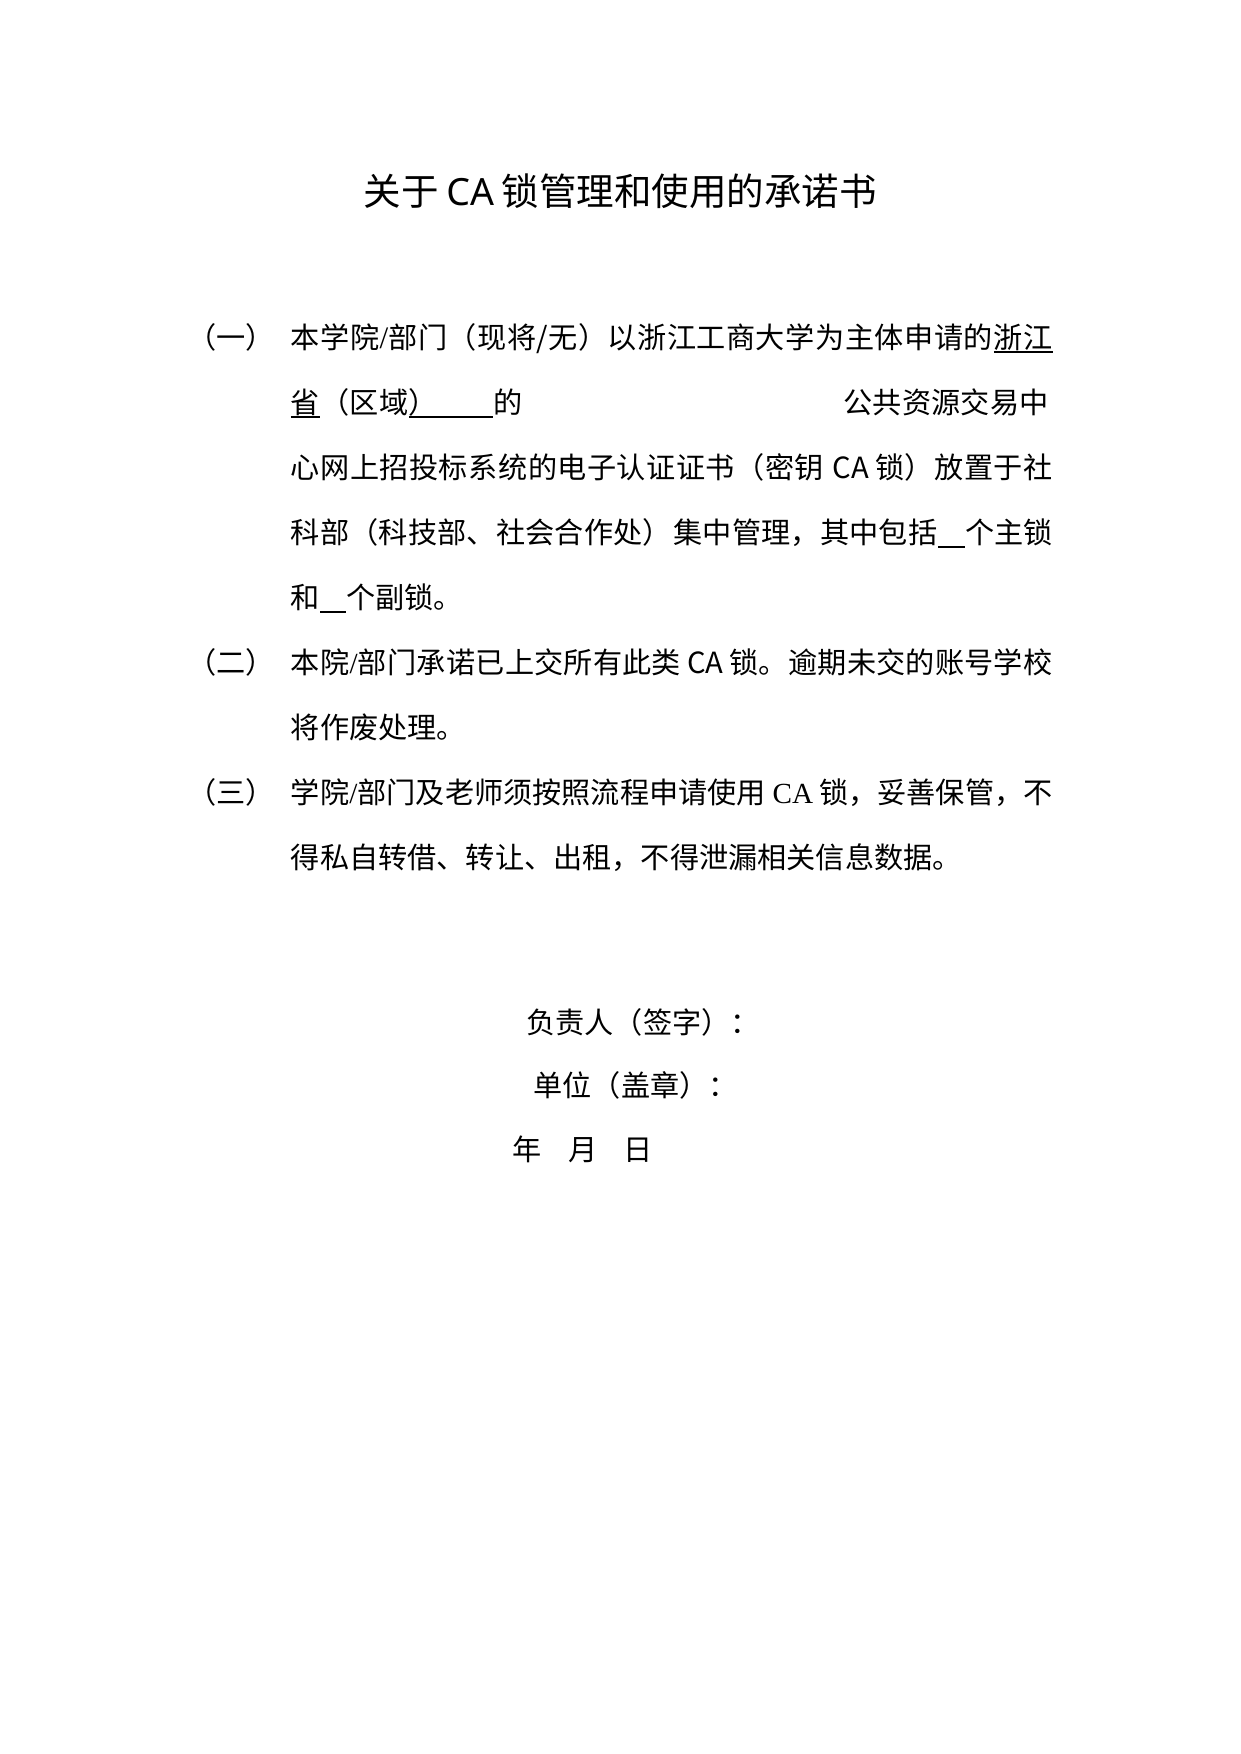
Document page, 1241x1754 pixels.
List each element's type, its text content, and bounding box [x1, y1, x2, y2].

list 学院/部门及老师须按照流程申请使用CA锁，妥善保管，不得私自转借、转让、出租，不得泄漏相关信息数据。 [187, 758, 1053, 888]
list 本学院/部门（现将/无）以浙江工商大学为主体申请的浙江省（区域） 的 公共资源交易中心网上招投标系统的电子认证证书（密钥CA锁）放置于社科部（科技部、社会合作处）集中管理，其中包括 个主锁和 个副锁。 [187, 303, 1053, 628]
text 负责人（签字）： [187, 1000, 1053, 1042]
list 本院/部门承诺已上交所有此类CA锁。逾期未交的账号学校将作废处理。 [187, 628, 1053, 758]
text 年 月 日 [187, 1126, 1053, 1168]
text 关于CA锁管理和使用的承诺书 [187, 162, 1053, 216]
text 单位（盖章）： [187, 1063, 1053, 1105]
